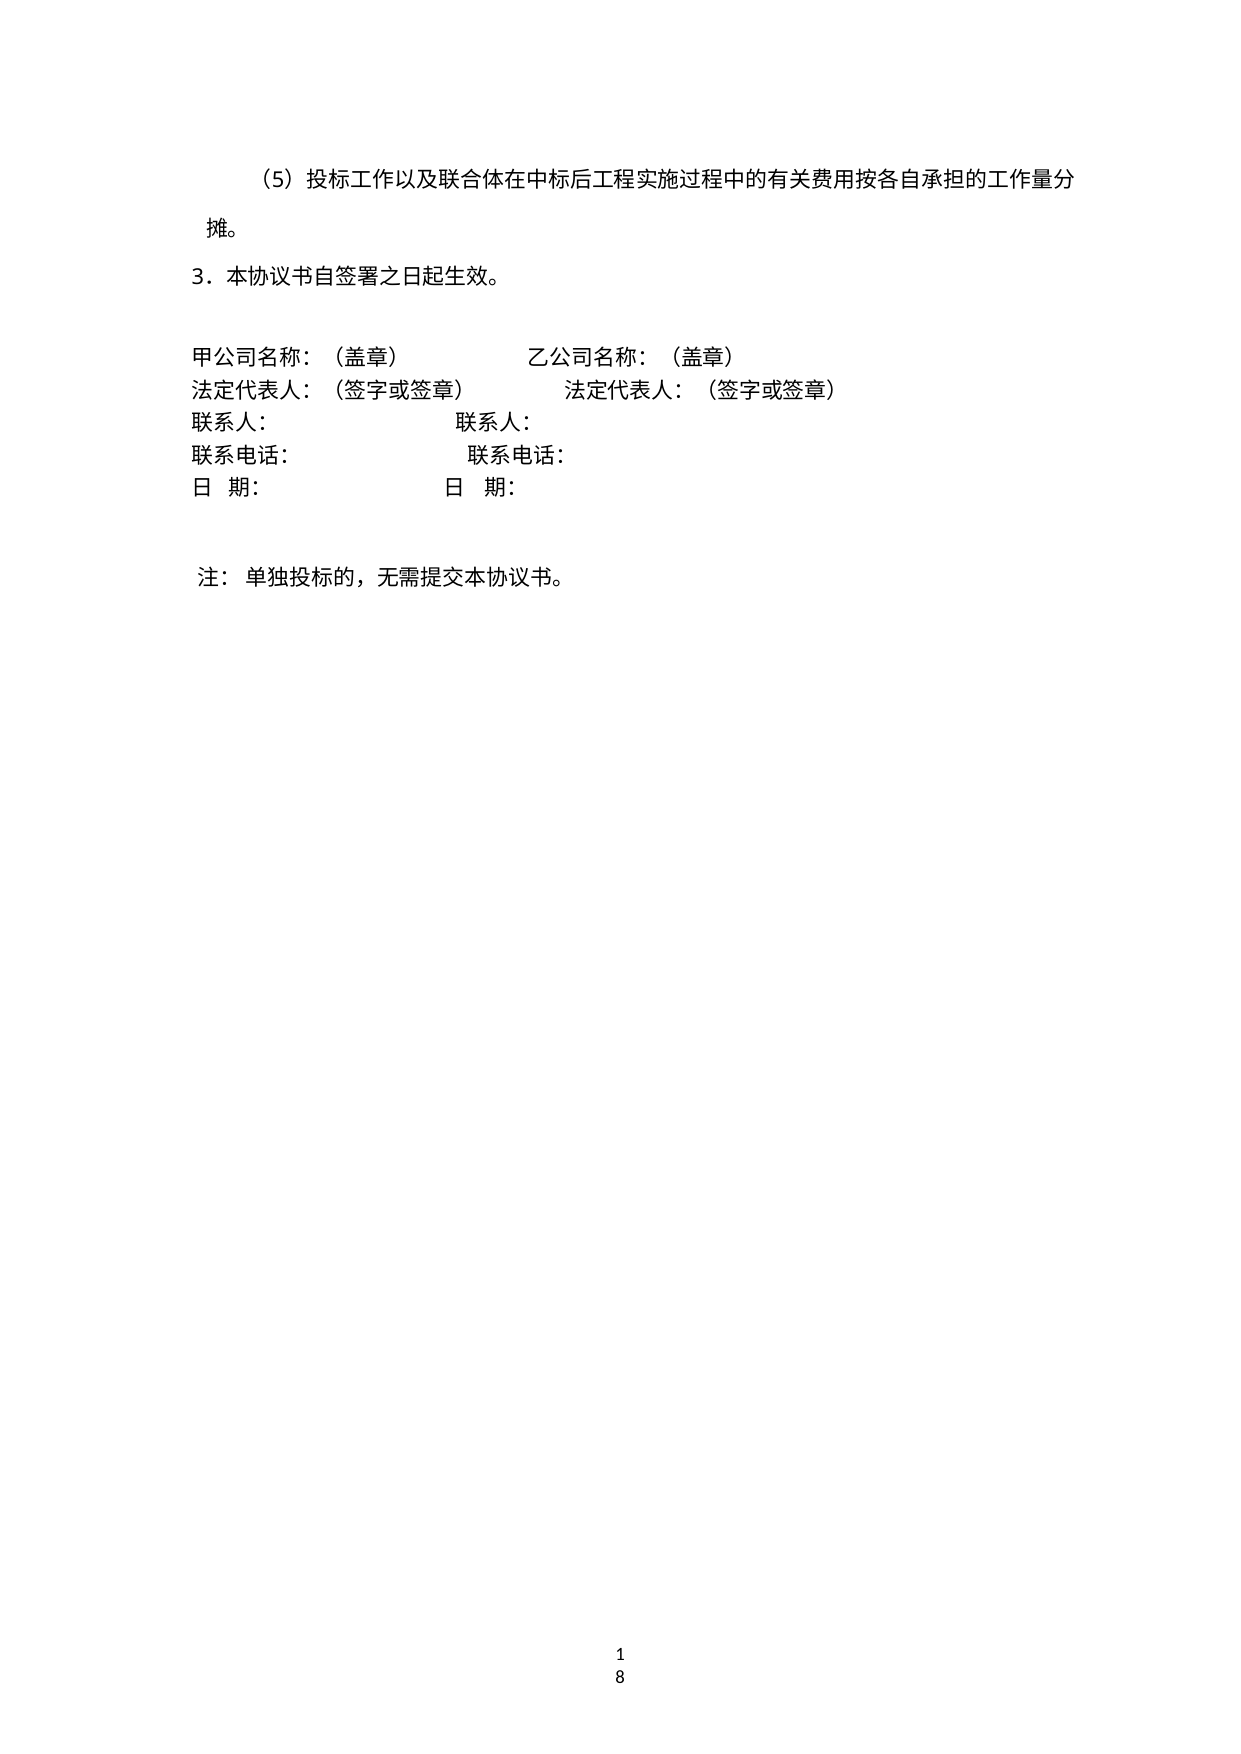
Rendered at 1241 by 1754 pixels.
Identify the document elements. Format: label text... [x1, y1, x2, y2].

text 联系人： 联系人： [148, 405, 1092, 437]
text 甲公司名称：（盖章） 乙公司名称：（盖章） [148, 340, 1092, 372]
text 法定代表人：（签字或签章） 法定代表人：（签字或签章） [148, 372, 1092, 405]
text 日 期： 日 期： [148, 470, 1092, 502]
text 注： 单独投标的，无需提交本协议书。 [148, 560, 1092, 592]
text 联系电话： 联系电话： [148, 437, 1092, 470]
text （5）投标工作以及联合体在中标后工程实施过程中的有关费用按各自承担的工作量分摊。 [206, 162, 1077, 243]
text 3．本协议书自签署之日起生效。 [148, 259, 1077, 292]
